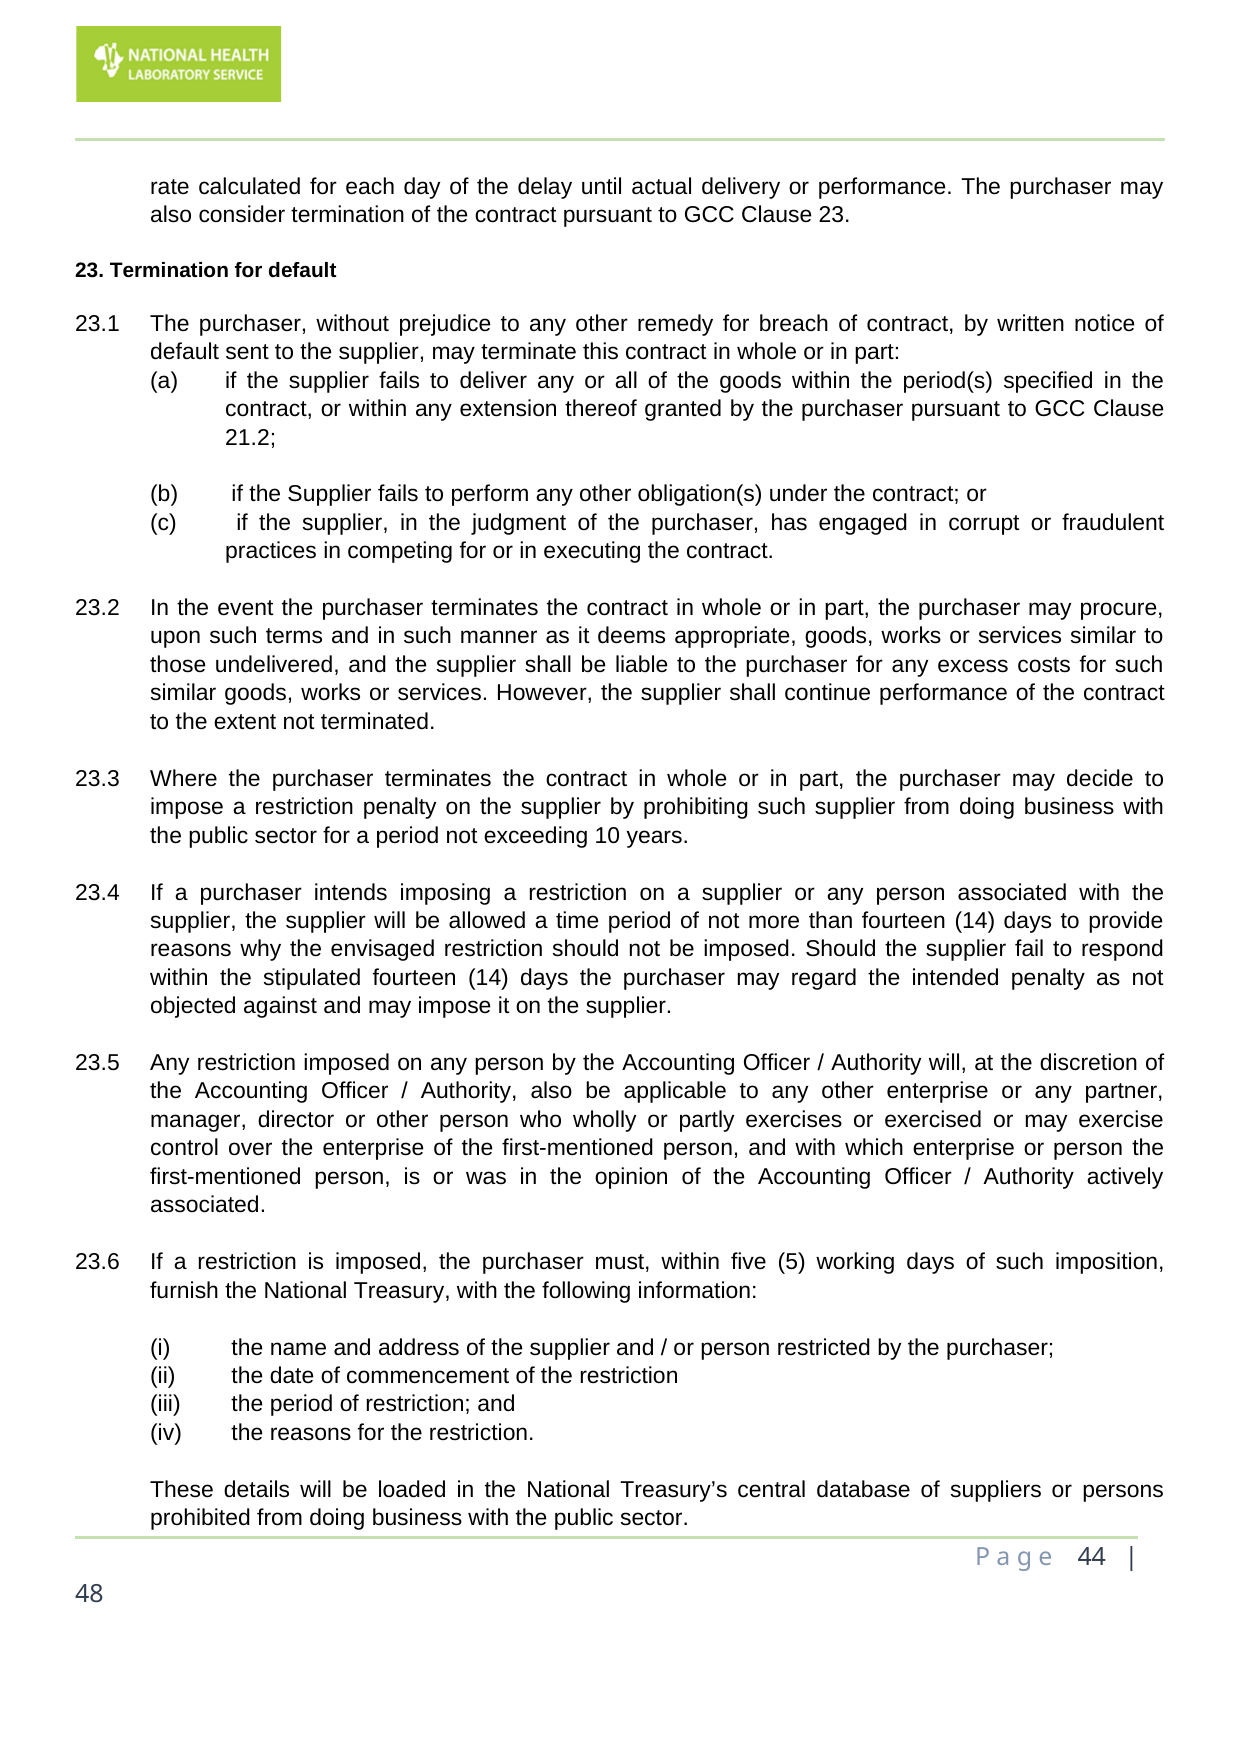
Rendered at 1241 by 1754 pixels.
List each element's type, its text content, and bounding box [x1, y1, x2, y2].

text (iv) the reasons for the restriction. [75, 1419, 1165, 1445]
text (ii) the date of commencement of the restriction [75, 1362, 1165, 1388]
text 23.3 Where the purchaser terminates the contract in whole or in part, the purchaser may decide to impose a restriction penalty on the supplier by prohibiting such supplier from doing business with the public sector for a period not exceeding 10 years. [75, 765, 1165, 848]
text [75, 173, 1165, 227]
text 23.1 The purchaser, without prejudice to any other remedy for breach of contract, by written notice of default sent to the supplier, may terminate this contract in whole or in part: [75, 310, 1165, 364]
text 23.6 If a restriction is imposed, the purchaser must, within five (5) working days of such imposition, furnish the National Treasury, with the following information: [75, 1248, 1165, 1303]
text (i) the name and address of the supplier and / or person restricted by the purchaser; [75, 1333, 1165, 1360]
text (iii) the period of restriction; and [75, 1390, 1165, 1417]
text 23.4 If a purchaser intends imposing a restriction on a supplier or any person associated with the supplier, the supplier will be allowed a time period of not more than fourteen (14) days to provide reasons why the envisaged restriction should not be imposed. Should the supplier fail to respond within the stipulated fourteen (14) days the purchaser may regard the intended penalty as not objected against and may impose it on the supplier. [75, 878, 1165, 1018]
text 23. Termination for default [75, 258, 1165, 282]
text (c) if the supplier, in the judgment of the purchaser, has engaged in corrupt or fraudulent practices in competing for or in executing the contract. [150, 509, 1165, 563]
text (a) if the supplier fails to deliver any or all of the goods within the period(s) specified in the contract, or within any extension thereof granted by the purchaser pursuant to GCC Clause 21.2; [150, 367, 1165, 450]
text 23.5 Any restriction imposed on any person by the Accounting Officer / Authority will, at the discretion of the Accounting Officer / Authority, also be applicable to any other enterprise or any partner, manager, director or other person who wholly or partly exercises or exercised or may exercise control over the enterprise of the first-mentioned person, and with which enterprise or person the first-mentioned person, is or was in the opinion of the Accounting Officer / Authority actively associated. [75, 1049, 1165, 1218]
text 23.2 In the event the purchaser terminates the contract in whole or in part, the purchaser may procure, upon such terms and in such manner as it deems appropriate, goods, works or services similar to those undelivered, and the supplier shall be liable to the purchaser for any excess costs for such similar goods, works or services. However, the supplier shall continue performance of the contract to the extent not terminated. [75, 594, 1165, 734]
text These details will be loaded in the National Treasury’s central database of suppliers or persons prohibited from doing business with the public sector. [150, 1476, 1165, 1530]
text (b) if the Supplier fails to perform any other obligation(s) under the contract; or [75, 480, 1165, 507]
picture [75, 26, 282, 102]
